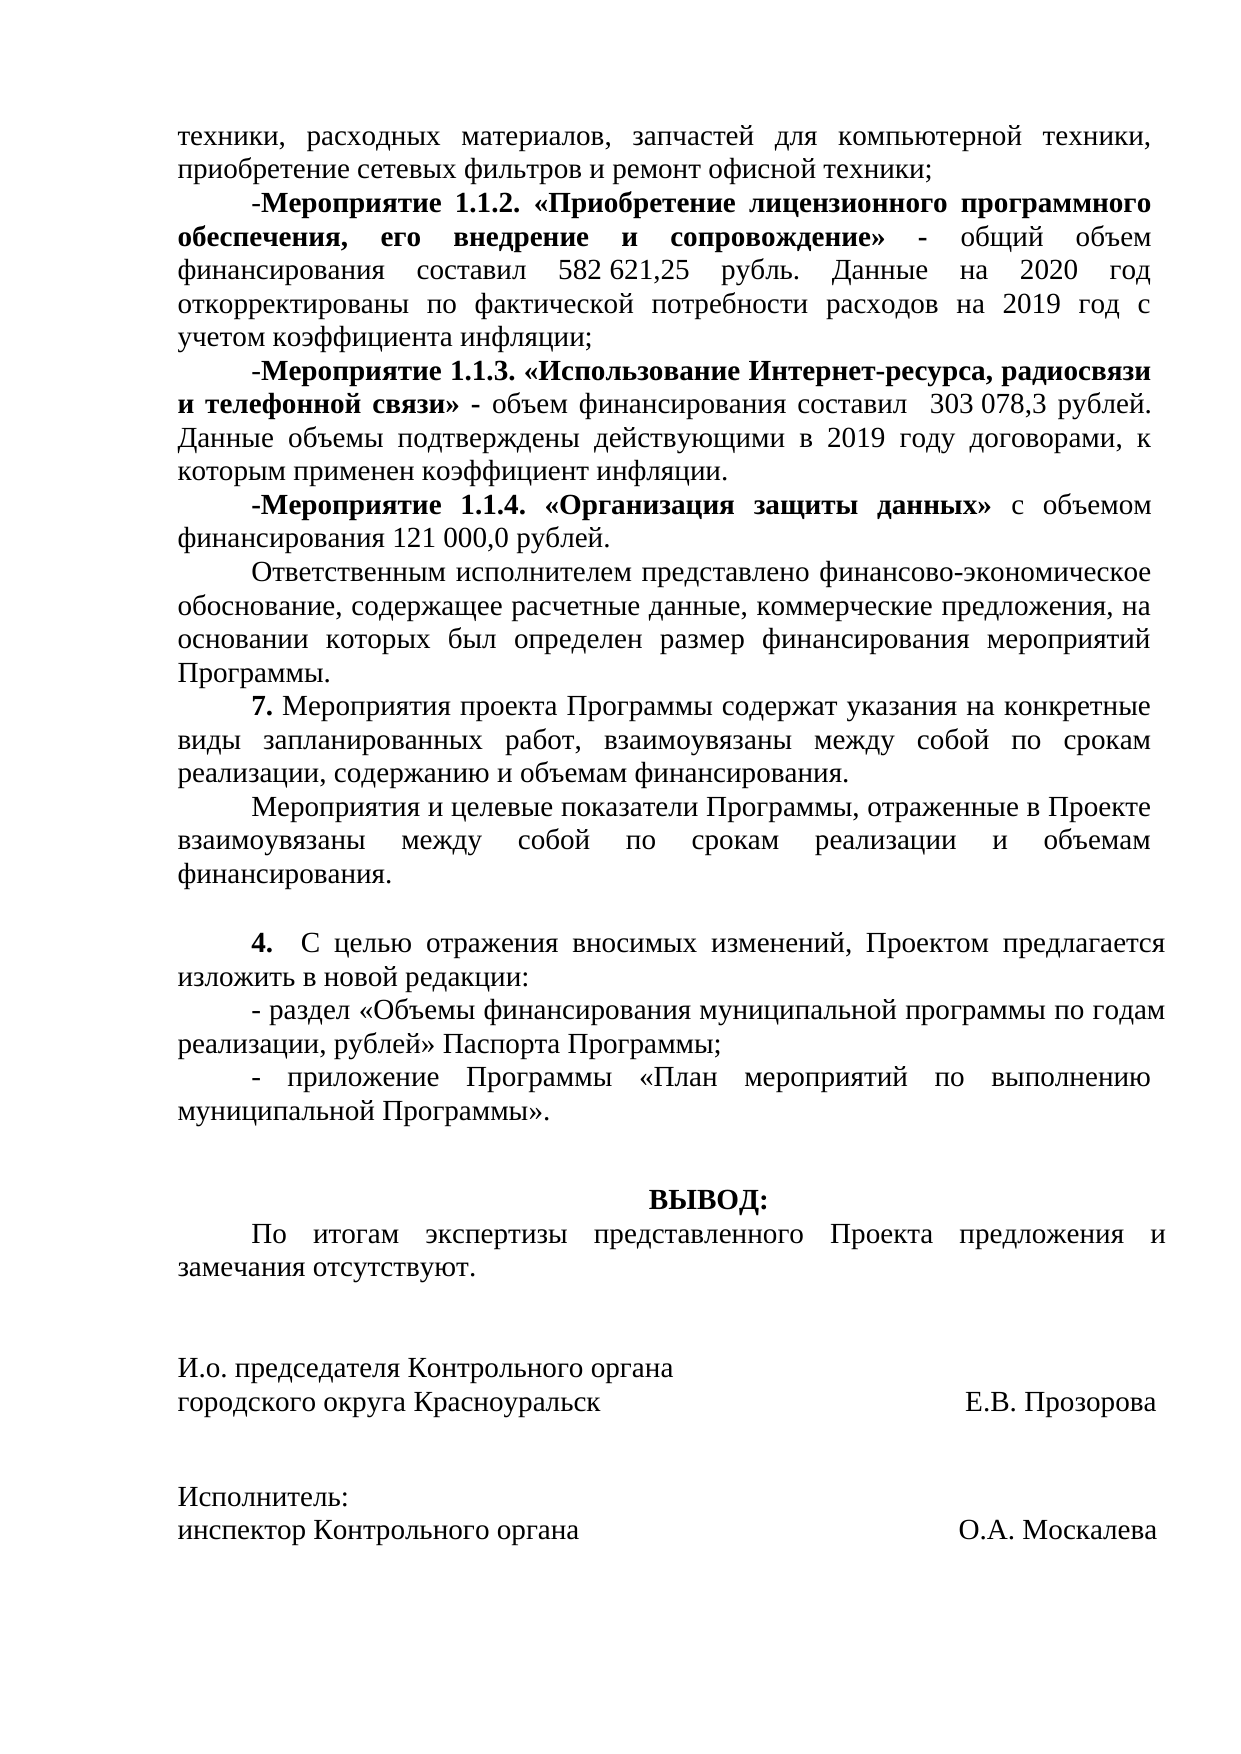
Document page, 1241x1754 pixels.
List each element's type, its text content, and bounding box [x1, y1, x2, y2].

text -Мероприятие 1.1.4. «Организация защиты данных» с объемом финансирования 121 000,0 рублей. [177, 487, 1152, 554]
text И.о. председателя Контрольного органа [177, 1350, 1167, 1384]
text 4. С целью отражения вносимых изменений, Проектом предлагается изложить в новой редакции: [177, 925, 1167, 992]
text инспектор Контрольного органа О.А. Москалева [177, 1512, 1167, 1546]
text Исполнитель: [177, 1479, 1167, 1512]
text 7. Мероприятия проекта Программы содержат указания на конкретные виды запланированных работ, взаимоувязаны между собой по срокам реализации, содержанию и объемам финансирования. [177, 688, 1152, 789]
text -Мероприятие 1.1.3. «Использование Интернет-ресурса, радиосвязи и телефонной связи» - объем финансирования составил 303 078,3 рублей. Данные объемы подтверждены действующими в 2019 году договорами, к которым применен коэффициент инфляции. [177, 353, 1152, 487]
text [177, 118, 1152, 185]
text ВЫВОД: [177, 1182, 1167, 1216]
text Ответственным исполнителем представлено финансово-экономическое обоснование, содержащее расчетные данные, коммерческие предложения, на основании которых был определен размер финансирования мероприятий Программы. [177, 554, 1152, 688]
text городского округа Красноуральск Е.В. Прозорова [177, 1384, 1167, 1417]
text Мероприятия и целевые показатели Программы, отраженные в Проекте взаимоувязаны между собой по срокам реализации и объемам финансирования. [177, 789, 1152, 889]
text По итогам экспертизы представленного Проекта предложения и замечания отсутствуют. [177, 1216, 1167, 1283]
text -Мероприятие 1.1.2. «Приобретение лицензионного программного обеспечения, его внедрение и сопровождение» - общий объем финансирования составил 582 621,25 рубль. Данные на 2020 год откорректированы по фактической потребности расходов на 2019 год с учетом коэффициента инфляции; [177, 185, 1152, 353]
text - раздел «Объемы финансирования муниципальной программы по годам реализации, рублей» Паспорта Программы; [177, 992, 1167, 1059]
text - приложение Программы «План мероприятий по выполнению муниципальной Программы». [177, 1059, 1152, 1126]
